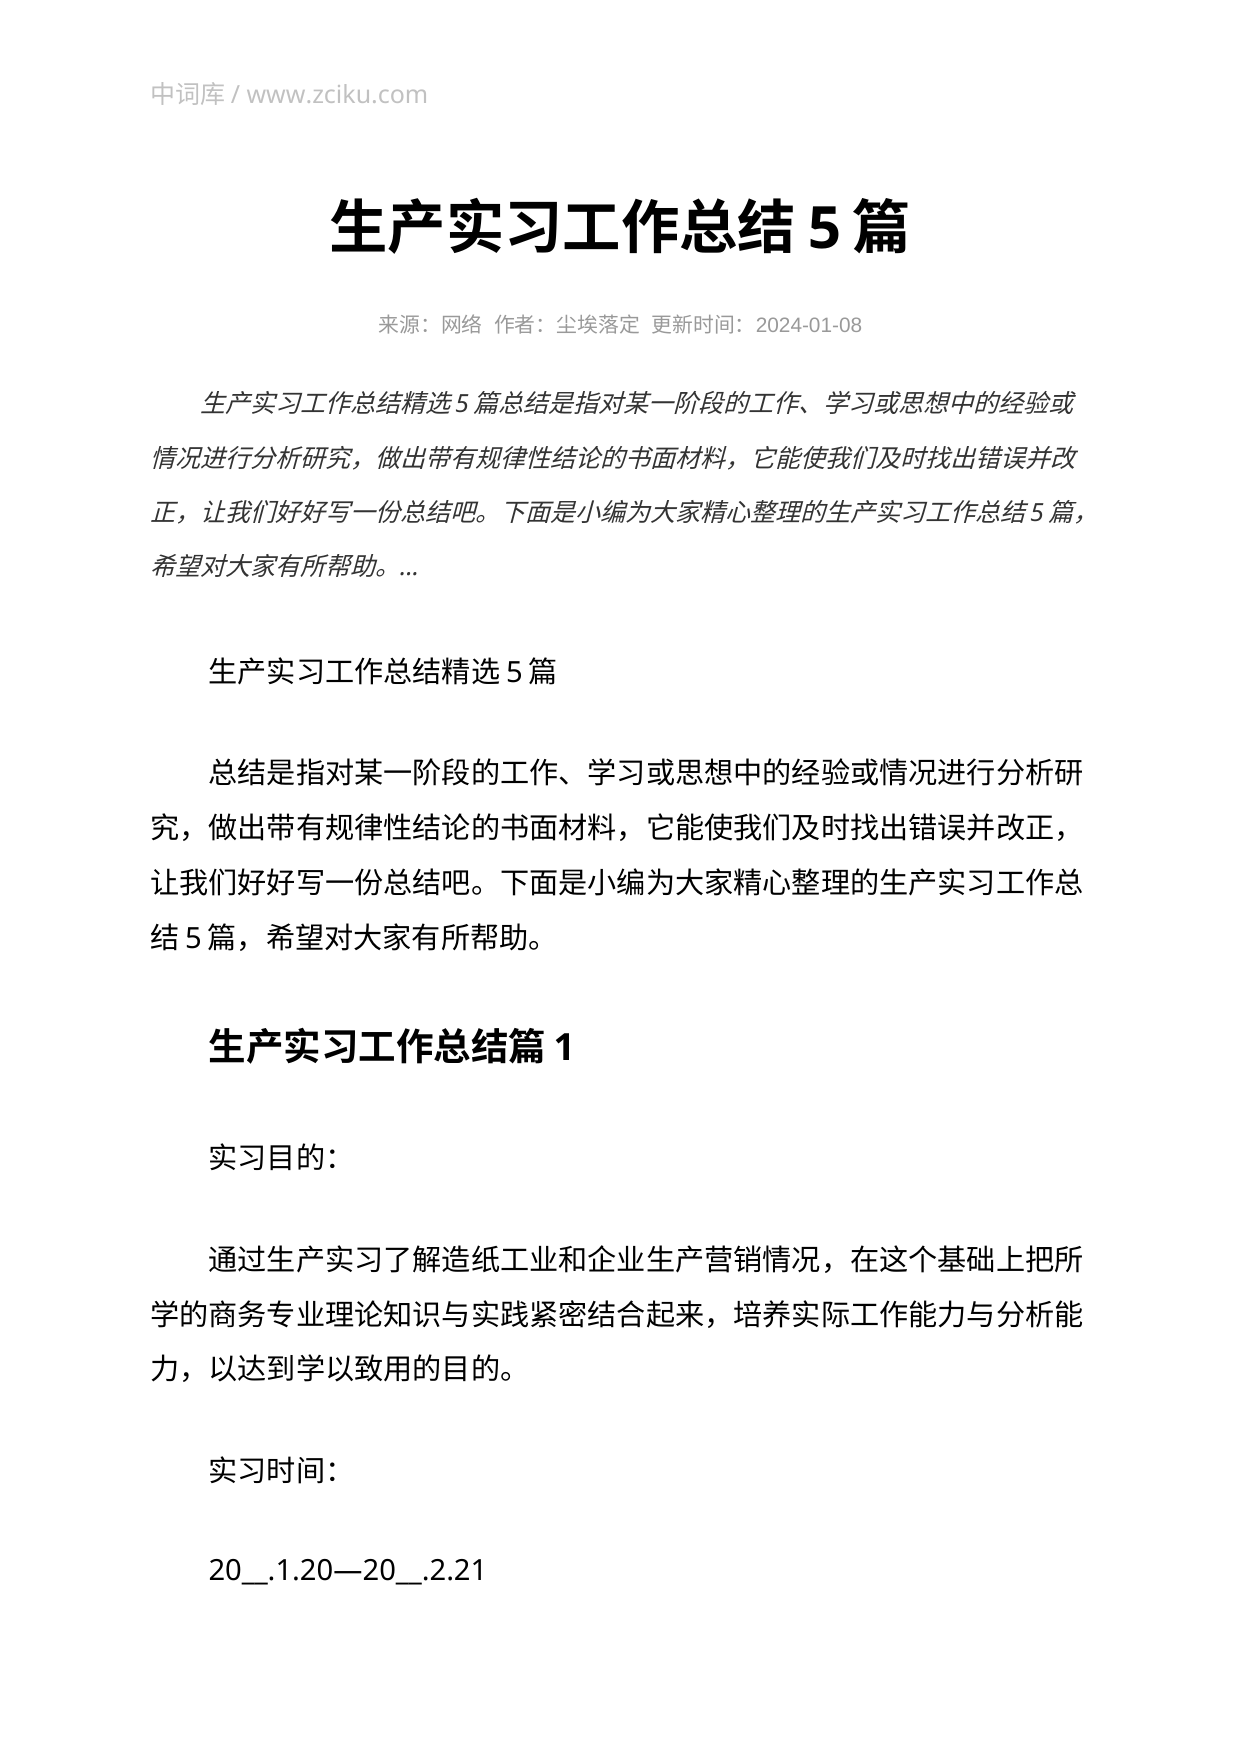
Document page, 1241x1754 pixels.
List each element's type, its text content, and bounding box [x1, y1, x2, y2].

text 实习时间： [150, 1448, 1090, 1490]
text 20__.1.20—20__.2.21 [150, 1549, 1090, 1589]
subtitle 生产实习工作总结5篇 [150, 181, 1090, 266]
text 总结是指对某一阶段的工作、学习或思想中的经验或情况进行分析研究，做出带有规律性结论的书面材料，它能使我们及时找出错误并改正，让我们好好写一份总结吧。下面是小编为大家精心整理的生产实习工作总结5篇，希望对大家有所帮助。 [150, 750, 1090, 957]
text 实习目的： [150, 1134, 1090, 1177]
text 来源：网络 作者：尘埃落定 更新时间：2024-01-08 [150, 313, 1090, 337]
text 生产实习工作总结精选5篇 [150, 648, 1090, 691]
text 生产实习工作总结精选5篇总结是指对某一阶段的工作、学习或思想中的经验或情况进行分析研究，做出带有规律性结论的书面材料，它能使我们及时找出错误并改正，让我们好好写一份总结吧。下面是小编为大家精心整理的生产实习工作总结5篇，希望对大家有所帮助。... [150, 384, 1090, 583]
text 通过生产实习了解造纸工业和企业生产营销情况，在这个基础上把所学的商务专业理论知识与实践紧密结合起来，培养实际工作能力与分析能力，以达到学以致用的目的。 [150, 1236, 1090, 1388]
text 生产实习工作总结篇1 [150, 1017, 1090, 1071]
